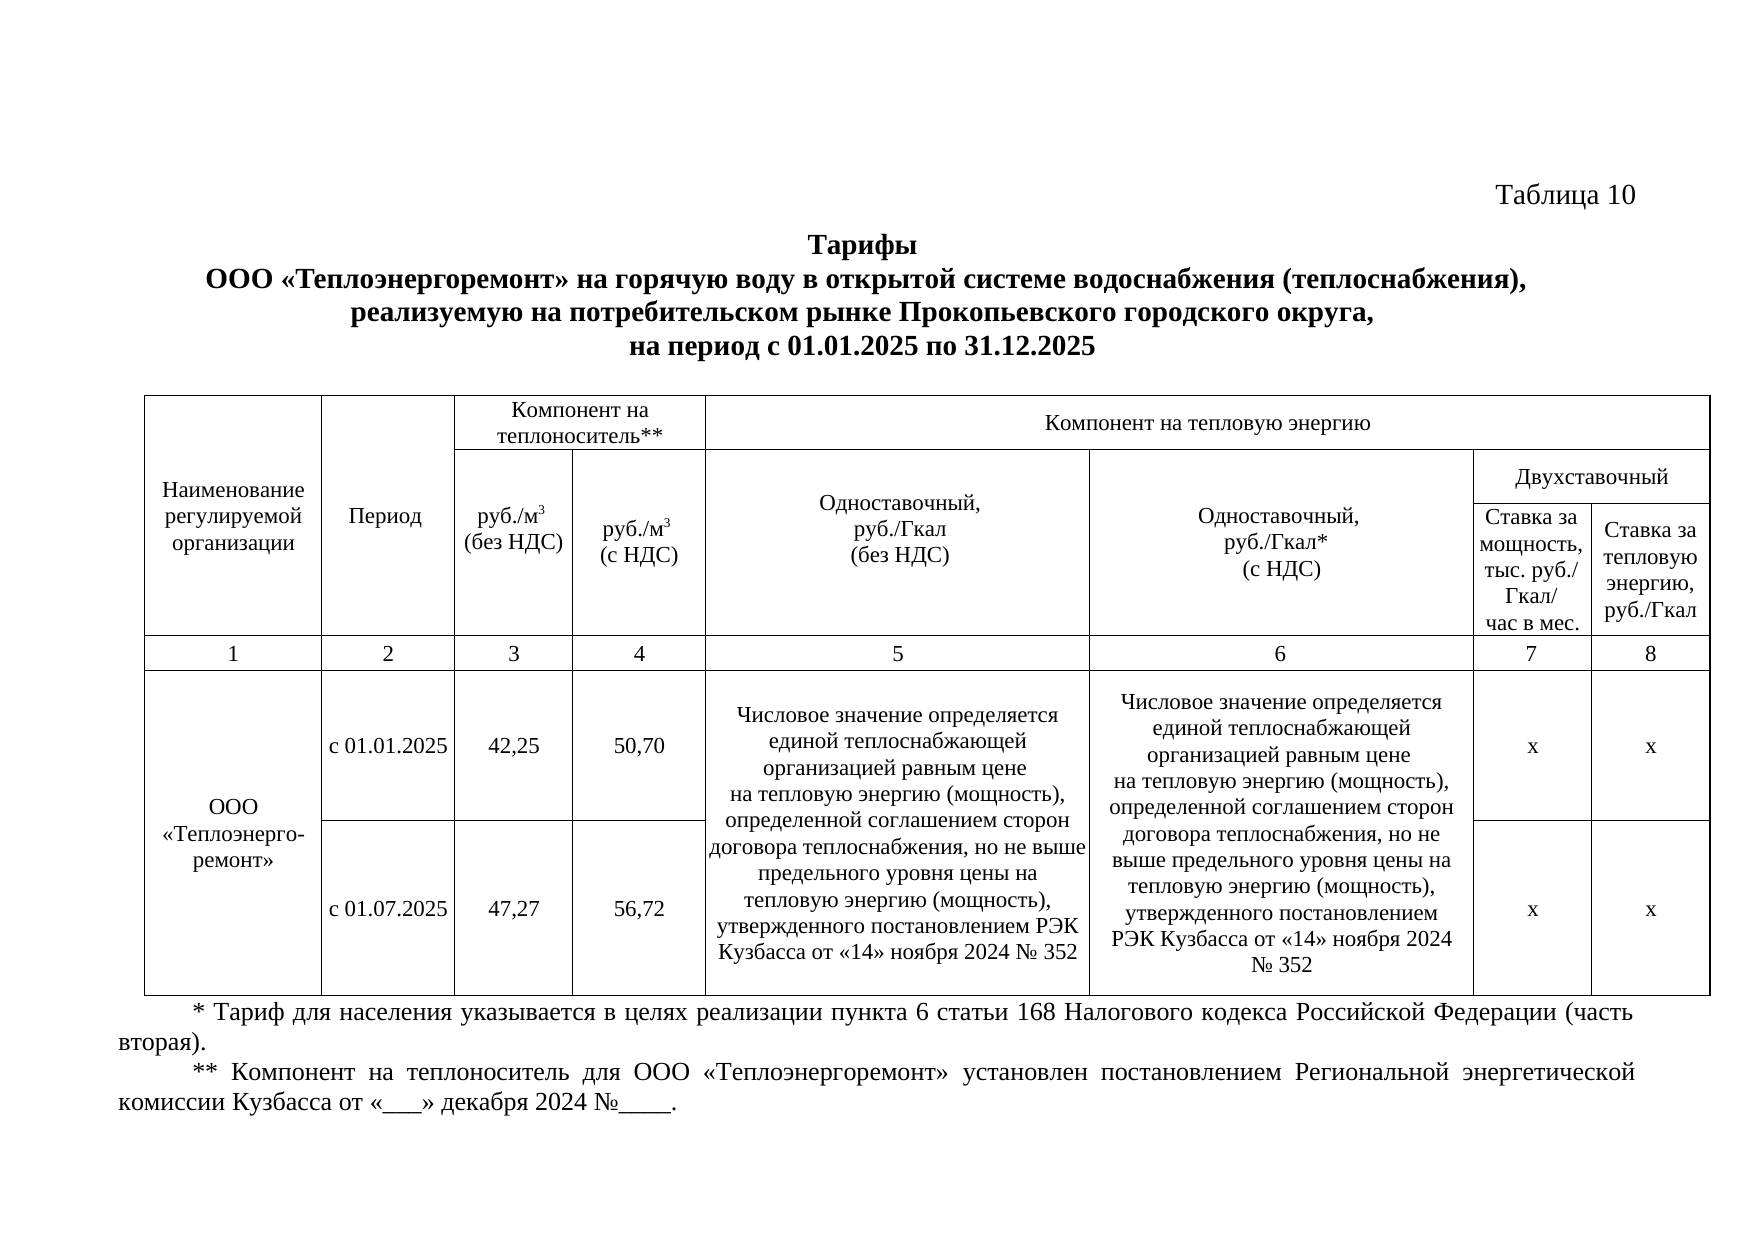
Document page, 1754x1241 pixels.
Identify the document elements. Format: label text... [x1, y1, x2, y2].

table_cell 50,70 [573, 671, 705, 820]
table_cell Ставка за мощность, тыс. руб./ Гкал/ час в мес. [1474, 504, 1591, 635]
table_cell Ставка за тепловую энергию, руб./Гкал [1592, 504, 1709, 635]
text Таблица 10 [118, 177, 1636, 211]
table_cell 56,72 [573, 821, 705, 995]
table_header Компонент на теплоноситель** [455, 396, 705, 449]
text * Тариф для населения указывается в целях реализации пункта 6 статьи 168 Налогового кодекса Российской Федерации (часть вторая). [118, 996, 1636, 1056]
table_cell Двухставочный [1474, 450, 1709, 502]
table_cell с 01.01.2025 [322, 671, 454, 820]
table_cell 2 [322, 636, 454, 669]
table_cell 7 [1474, 636, 1591, 669]
table_cell 8 [1592, 636, 1709, 669]
table_cell Одноставочный, руб./Гкал (без НДС) [706, 450, 1089, 635]
table_cell руб./м3 (без НДС) [455, 450, 572, 635]
text ООО «Теплоэнергоремонт» на горячую воду в открытой системе водоснабжения (теплоснабжения), [88, 261, 1636, 294]
table_cell 6 [1090, 636, 1473, 669]
table_cell Одноставочный, руб./Гкал* (с НДС) [1090, 450, 1473, 635]
table_cell 5 [706, 636, 1089, 669]
table_cell х [1592, 821, 1709, 995]
table_header Наименование регулируемой организации [145, 396, 321, 635]
text на период с 01.01.2025 по 31.12.2025 [88, 328, 1636, 362]
table_cell Числовое значение определяется единой теплоснабжающей организацией равным цене на тепловую энергию (мощность), определенной соглашением сторон договора теплоснабжения, но не выше предельного уровня цены на тепловую энергию (мощность), утвержденного постановлением РЭК Кузбасса от «14» ноября 2024 № 352 [1090, 671, 1473, 995]
table_header Период [322, 396, 454, 635]
table_header Компонент на тепловую энергию [706, 396, 1709, 449]
table_cell 1 [145, 636, 321, 669]
table_cell 47,27 [455, 821, 572, 995]
text Тарифы [88, 227, 1636, 261]
text реализуемую на потребительском рынке Прокопьевского городского округа, [88, 294, 1636, 328]
table_cell руб./м3 (с НДС) [573, 450, 705, 635]
table_cell с 01.07.2025 [322, 821, 454, 995]
table_cell 4 [573, 636, 705, 669]
table_cell х [1474, 821, 1591, 995]
text ** Компонент на теплоноситель для ООО «Теплоэнергоремонт» установлен постановлением Региональной энергетической комиссии Кузбасса от «___» декабря 2024 №____. [118, 1056, 1636, 1116]
table_cell 3 [455, 636, 572, 669]
table_cell ООО «Теплоэнерго-ремонт» [145, 671, 321, 995]
table_cell х [1474, 671, 1591, 820]
table_cell Числовое значение определяется единой теплоснабжающей организацией равным цене на тепловую энергию (мощность), определенной соглашением сторон договора теплоснабжения, но не выше предельного уровня цены на тепловую энергию (мощность), утвержденного постановлением РЭК Кузбасса от «14» ноября 2024 № 352 [706, 671, 1089, 995]
table_cell 42,25 [455, 671, 572, 820]
table_cell х [1592, 671, 1709, 820]
